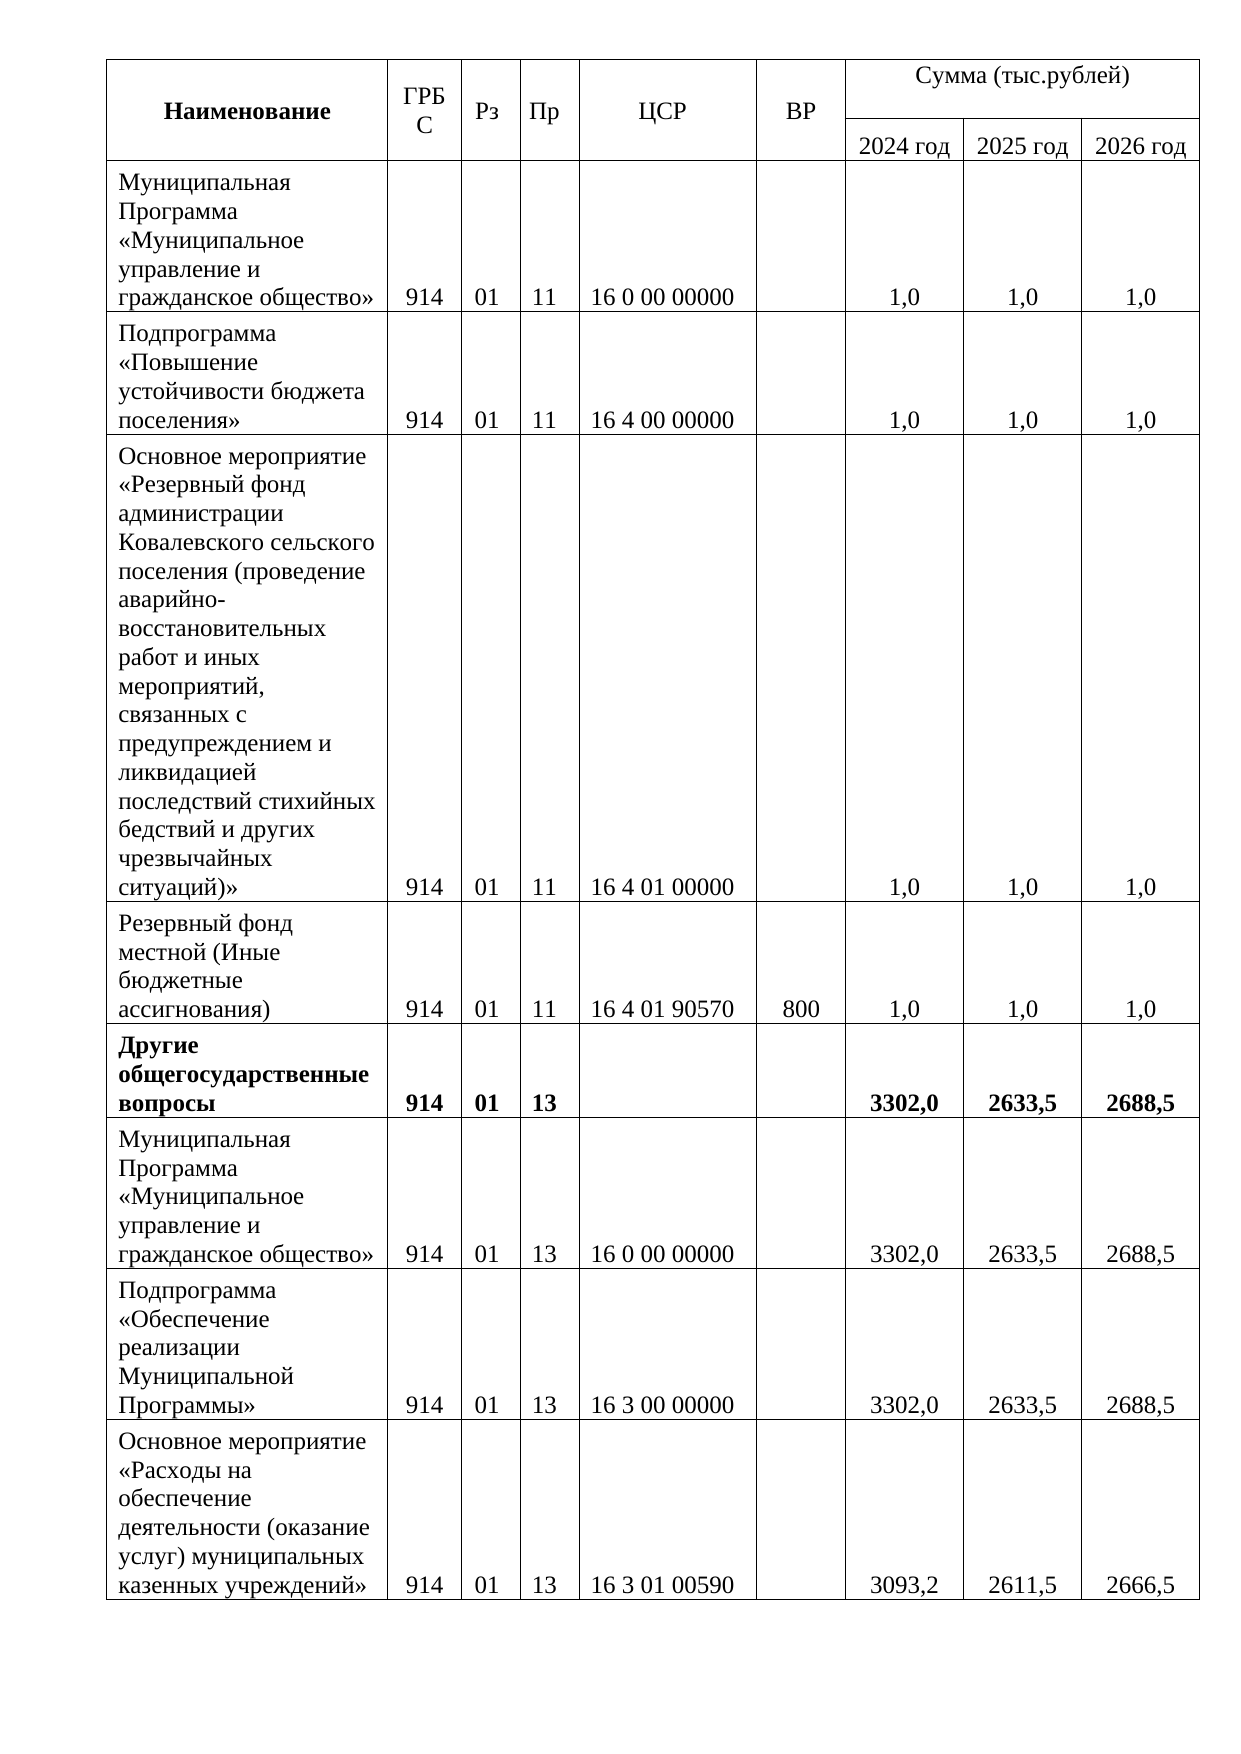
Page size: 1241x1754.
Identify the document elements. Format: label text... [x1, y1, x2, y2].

table_cell 13 [521, 1118, 579, 1268]
table_cell 2688,5 [1082, 1269, 1199, 1419]
table_cell 1,0 [1082, 902, 1199, 1023]
table_cell 2688,5 [1082, 1118, 1199, 1268]
table_cell 1,0 [1082, 161, 1199, 311]
table_cell 11 [521, 902, 579, 1023]
table_header Сумма (тыс.рублей) [846, 60, 1199, 118]
table_cell 2026 год [1082, 119, 1199, 160]
table_cell 914 [388, 1420, 461, 1598]
table_header Пр [521, 60, 579, 160]
table_cell Подпрограмма «Повышение устойчивости бюджета поселения» [107, 312, 387, 433]
table_cell 3302,0 [846, 1024, 963, 1117]
table_cell Муниципальная Программа «Муниципальное управление и гражданское общество» [107, 1118, 387, 1268]
table_cell 16 0 00 00000 [580, 161, 756, 311]
table_cell 1,0 [964, 161, 1081, 311]
table_cell 1,0 [846, 161, 963, 311]
table_cell 3302,0 [846, 1269, 963, 1419]
table_cell 16 4 01 90570 [580, 902, 756, 1023]
table_cell Основное мероприятие «Резервный фонд администрации Ковалевского сельского поселения (проведение аварийно-восстановительных работ и иных мероприятий, связанных с предупреждением и ликвидацией последствий стихийных бедствий и других чрезвычайных ситуаций)» [107, 435, 387, 901]
table_cell [757, 312, 845, 433]
table_cell 2611,5 [964, 1420, 1081, 1598]
table_cell [757, 435, 845, 901]
table_cell 11 [521, 161, 579, 311]
table_cell 01 [462, 1269, 520, 1419]
table_cell 16 4 01 00000 [580, 435, 756, 901]
table_cell 2633,5 [964, 1024, 1081, 1117]
table_cell 01 [462, 1024, 520, 1117]
table_cell [580, 1024, 756, 1117]
table_cell [757, 1420, 845, 1598]
table_cell 1,0 [1082, 435, 1199, 901]
table_cell 1,0 [846, 902, 963, 1023]
table_cell 01 [462, 1118, 520, 1268]
table_cell 1,0 [846, 312, 963, 433]
table_cell [757, 161, 845, 311]
table_cell 11 [521, 435, 579, 901]
table_cell [757, 1024, 845, 1117]
table_cell 16 0 00 00000 [580, 1118, 756, 1268]
table_cell Другие общегосударственные вопросы [107, 1024, 387, 1117]
table_header Наименование [107, 60, 387, 160]
table_cell 914 [388, 435, 461, 901]
table_cell 2025 год [964, 119, 1081, 160]
table_cell 914 [388, 1269, 461, 1419]
table_cell Основное мероприятие «Расходы на обеспечение деятельности (оказание услуг) муниципальных казенных учреждений» [107, 1420, 387, 1598]
table_cell 16 3 00 00000 [580, 1269, 756, 1419]
table_header ВР [757, 60, 845, 160]
table_cell 1,0 [846, 435, 963, 901]
table_cell 2024 год [846, 119, 963, 160]
table_cell 11 [521, 312, 579, 433]
table_cell 2633,5 [964, 1269, 1081, 1419]
table_cell [757, 1118, 845, 1268]
table_cell 3302,0 [846, 1118, 963, 1268]
table_cell 914 [388, 902, 461, 1023]
table_cell 3093,2 [846, 1420, 963, 1598]
table_cell 914 [388, 161, 461, 311]
table_cell 01 [462, 161, 520, 311]
table_cell 13 [521, 1420, 579, 1598]
table_cell Подпрограмма «Обеспечение реализации Муниципальной Программы» [107, 1269, 387, 1419]
table_cell 2688,5 [1082, 1024, 1199, 1117]
table_cell 16 3 01 00590 [580, 1420, 756, 1598]
table_cell [757, 1269, 845, 1419]
table_cell 01 [462, 312, 520, 433]
table_cell 01 [462, 902, 520, 1023]
table_cell 1,0 [964, 902, 1081, 1023]
table_header ГРБС [388, 60, 461, 160]
table_cell 1,0 [1082, 312, 1199, 433]
table_cell 914 [388, 1024, 461, 1117]
table_cell 1,0 [964, 435, 1081, 901]
table_cell Муниципальная Программа «Муниципальное управление и гражданское общество» [107, 161, 387, 311]
table_cell Резервный фонд местной (Иные бюджетные ассигнования) [107, 902, 387, 1023]
table_cell 800 [757, 902, 845, 1023]
table_cell 1,0 [964, 312, 1081, 433]
table_cell 2666,5 [1082, 1420, 1199, 1598]
table_cell 01 [462, 435, 520, 901]
table_cell 914 [388, 312, 461, 433]
table_cell 2633,5 [964, 1118, 1081, 1268]
table_cell 01 [462, 1420, 520, 1598]
table_cell 13 [521, 1269, 579, 1419]
table_cell 914 [388, 1118, 461, 1268]
table_header Рз [462, 60, 520, 160]
table_cell 13 [521, 1024, 579, 1117]
table_cell 16 4 00 00000 [580, 312, 756, 433]
table_header ЦСР [580, 60, 756, 160]
